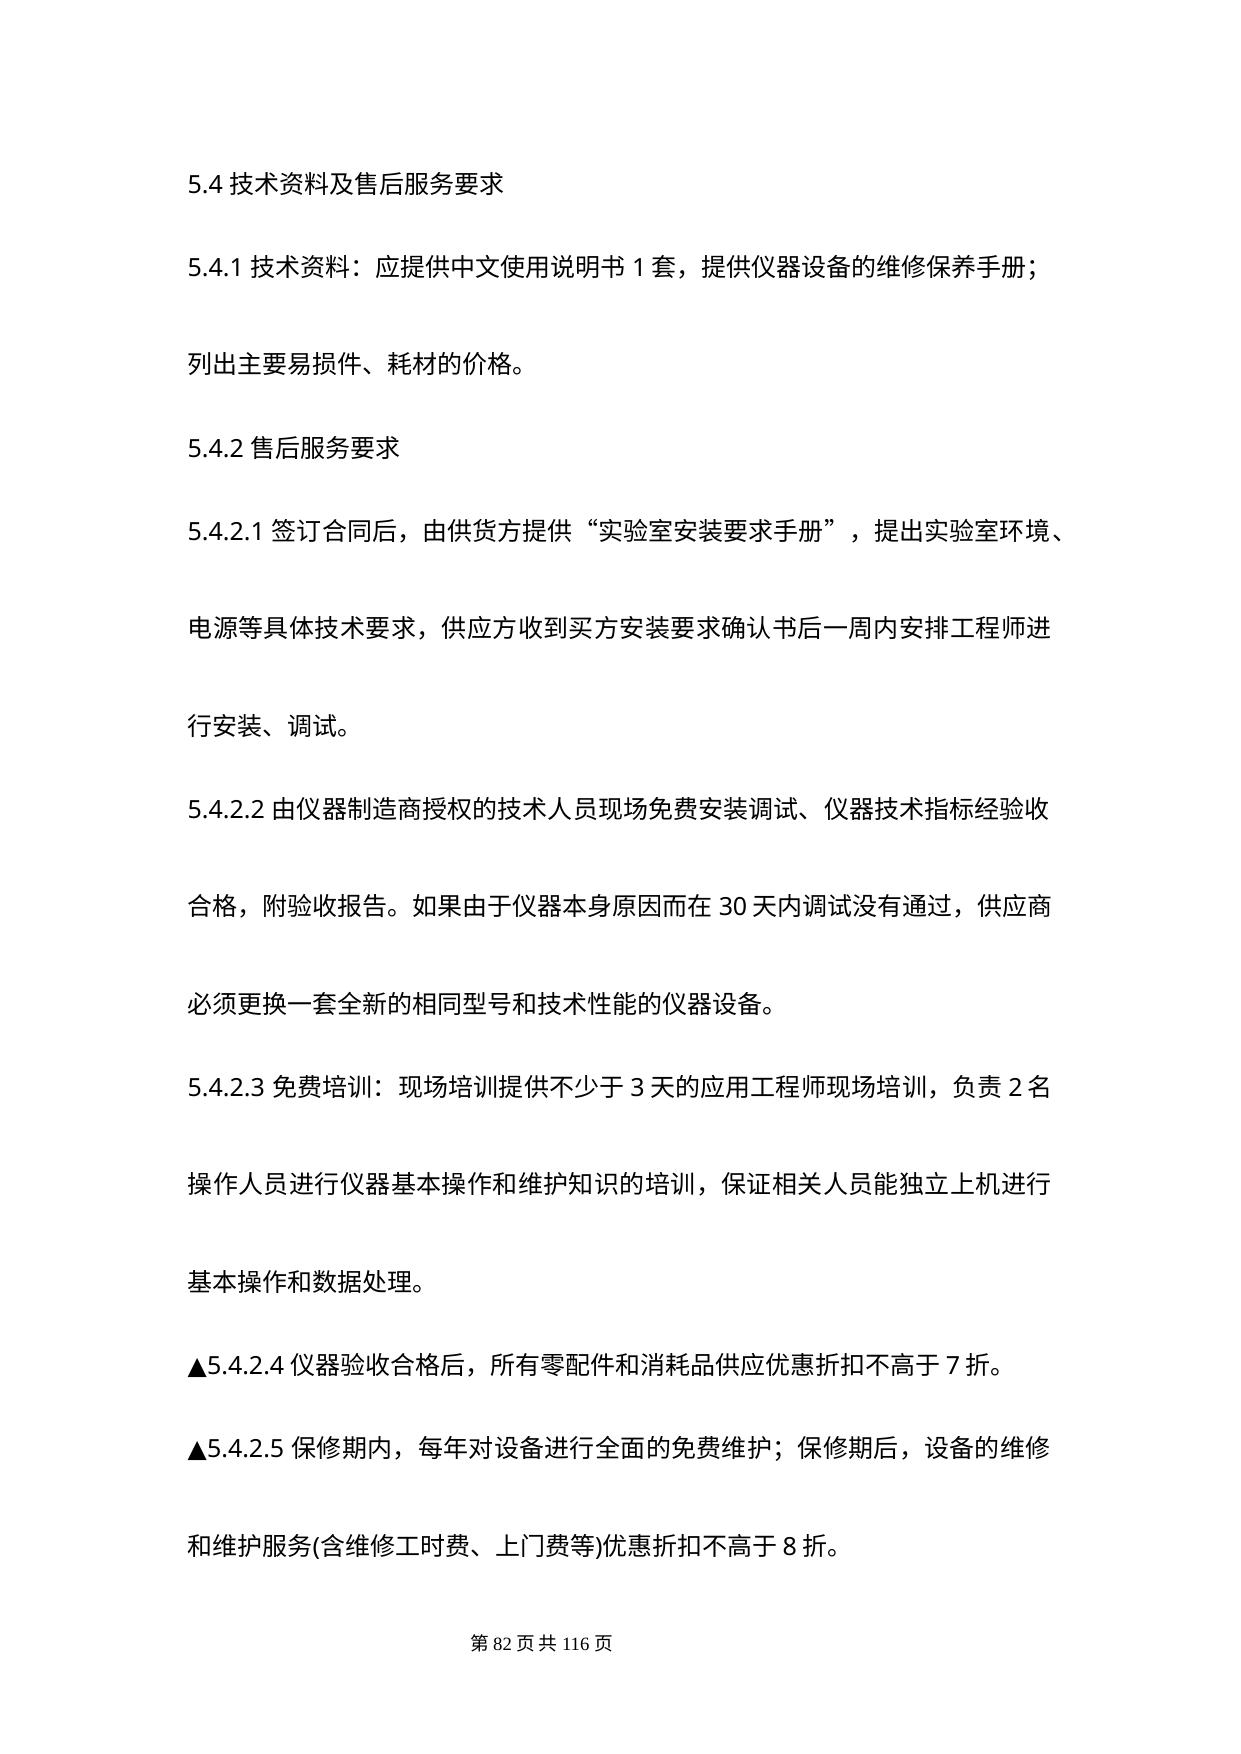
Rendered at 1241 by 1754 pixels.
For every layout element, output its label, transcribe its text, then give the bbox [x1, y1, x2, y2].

text 5.4.1 技术资料：应提供中文使用说明书1套，提供仪器设备的维修保养手册；列出主要易损件、耗材的价格。 [187, 233, 1053, 396]
text 5.4.2 售后服务要求 [187, 414, 1053, 479]
text 5.4 技术资料及售后服务要求 [187, 150, 1053, 215]
text 5.4.2.3 免费培训：现场培训提供不少于3天的应用工程师现场培训，负责2名操作人员进行仪器基本操作和维护知识的培训，保证相关人员能独立上机进行基本操作和数据处理。 [187, 1053, 1053, 1313]
text ▲5.4.2.5 保修期内，每年对设备进行全面的免费维护；保修期后，设备的维修和维护服务(含维修工时费、上门费等)优惠折扣不高于8折。 [187, 1414, 1053, 1577]
text ▲5.4.2.4 仪器验收合格后，所有零配件和消耗品供应优惠折扣不高于7折。 [187, 1331, 1053, 1396]
text 5.4.2.1 签订合同后，由供货方提供“实验室安装要求手册”，提出实验室环境、电源等具体技术要求，供应方收到买方安装要求确认书后一周内安排工程师进行安装、调试。 [187, 497, 1053, 757]
text 5.4.2.2 由仪器制造商授权的技术人员现场免费安装调试、仪器技术指标经验收合格，附验收报告。如果由于仪器本身原因而在30天内调试没有通过，供应商必须更换一套全新的相同型号和技术性能的仪器设备。 [187, 775, 1053, 1035]
